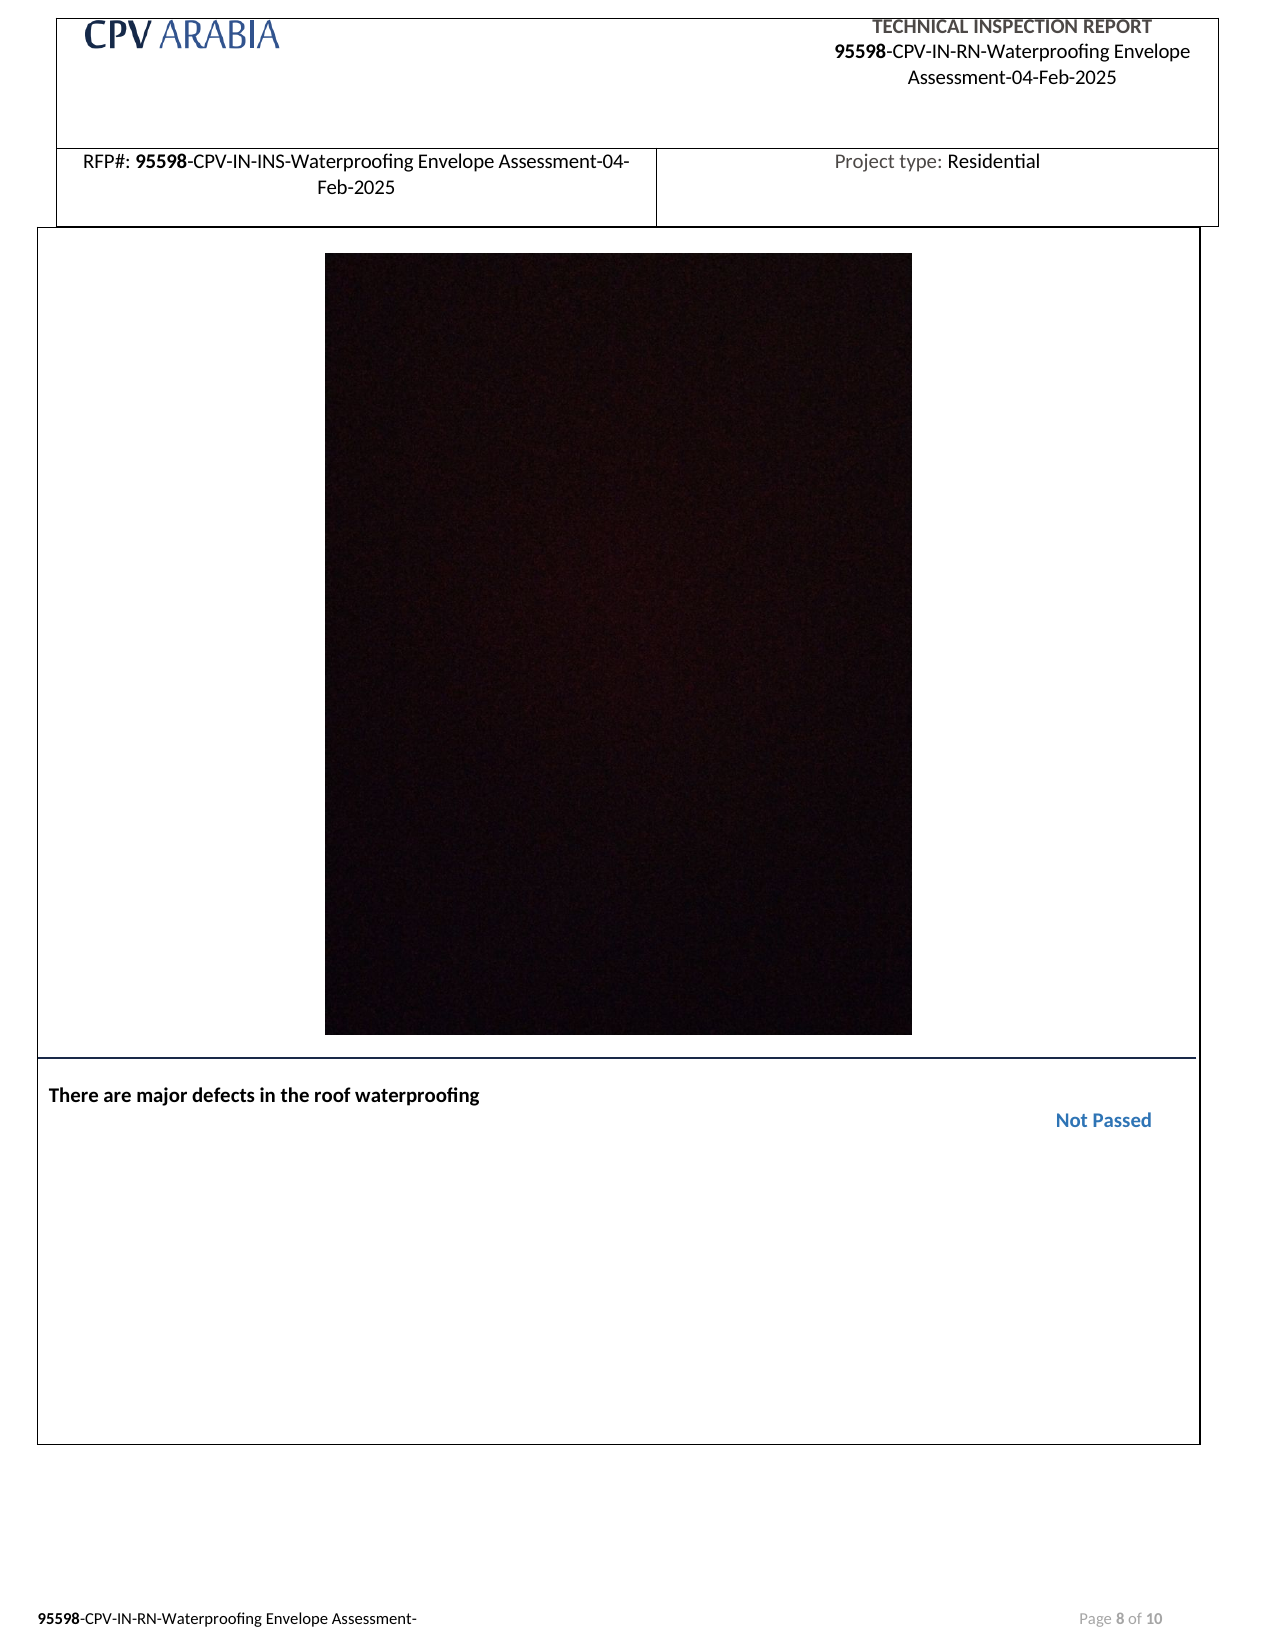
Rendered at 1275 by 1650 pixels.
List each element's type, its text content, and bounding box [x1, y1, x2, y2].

picture [325, 253, 912, 1035]
table_cell There are major defects in the roof waterproofing Not Passed [38, 228, 1199, 1444]
picture [80, 19, 287, 52]
